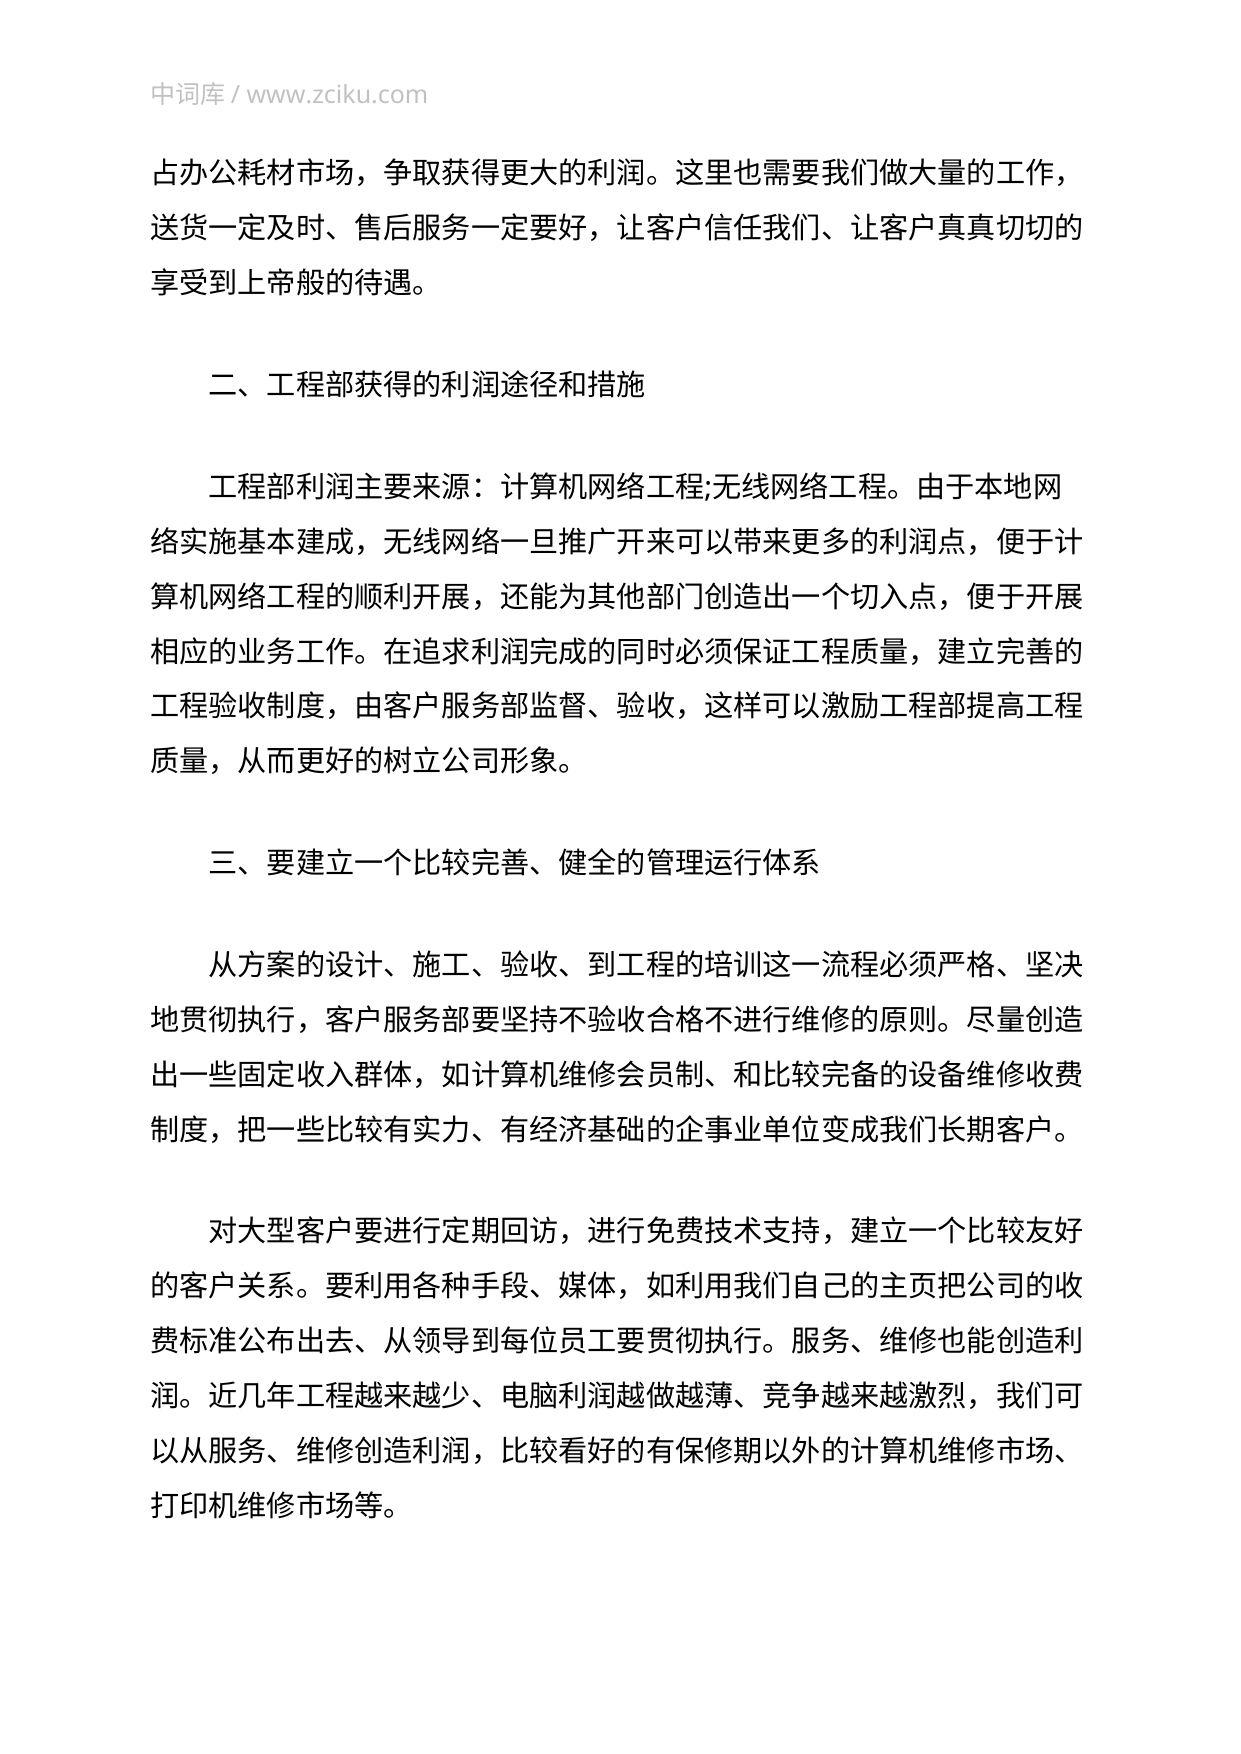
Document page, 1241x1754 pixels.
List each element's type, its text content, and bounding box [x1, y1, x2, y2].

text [150, 150, 1090, 302]
text 二、工程部获得的利润途径和措施 [150, 362, 1090, 404]
text 三、要建立一个比较完善、健全的管理运行体系 [150, 840, 1090, 882]
text 从方案的设计、施工、验收、到工程的培训这一流程必须严格、坚决地贯彻执行，客户服务部要坚持不验收合格不进行维修的原则。尽量创造出一些固定收入群体，如计算机维修会员制、和比较完备的设备维修收费制度，把一些比较有实力、有经济基础的企事业单位变成我们长期客户。 [150, 941, 1090, 1148]
text 对大型客户要进行定期回访，进行免费技术支持，建立一个比较友好的客户关系。要利用各种手段、媒体，如利用我们自己的主页把公司的收费标准公布出去、从领导到每位员工要贯彻执行。服务、维修也能创造利润。近几年工程越来越少、电脑利润越做越薄、竞争越来越激烈，我们可以从服务、维修创造利润，比较看好的有保修期以外的计算机维修市场、打印机维修市场等。 [150, 1208, 1090, 1525]
text 工程部利润主要来源：计算机网络工程;无线网络工程。由于本地网络实施基本建成，无线网络一旦推广开来可以带来更多的利润点，便于计算机网络工程的顺利开展，还能为其他部门创造出一个切入点，便于开展相应的业务工作。在追求利润完成的同时必须保证工程质量，建立完善的工程验收制度，由客户服务部监督、验收，这样可以激励工程部提高工程质量，从而更好的树立公司形象。 [150, 463, 1090, 780]
